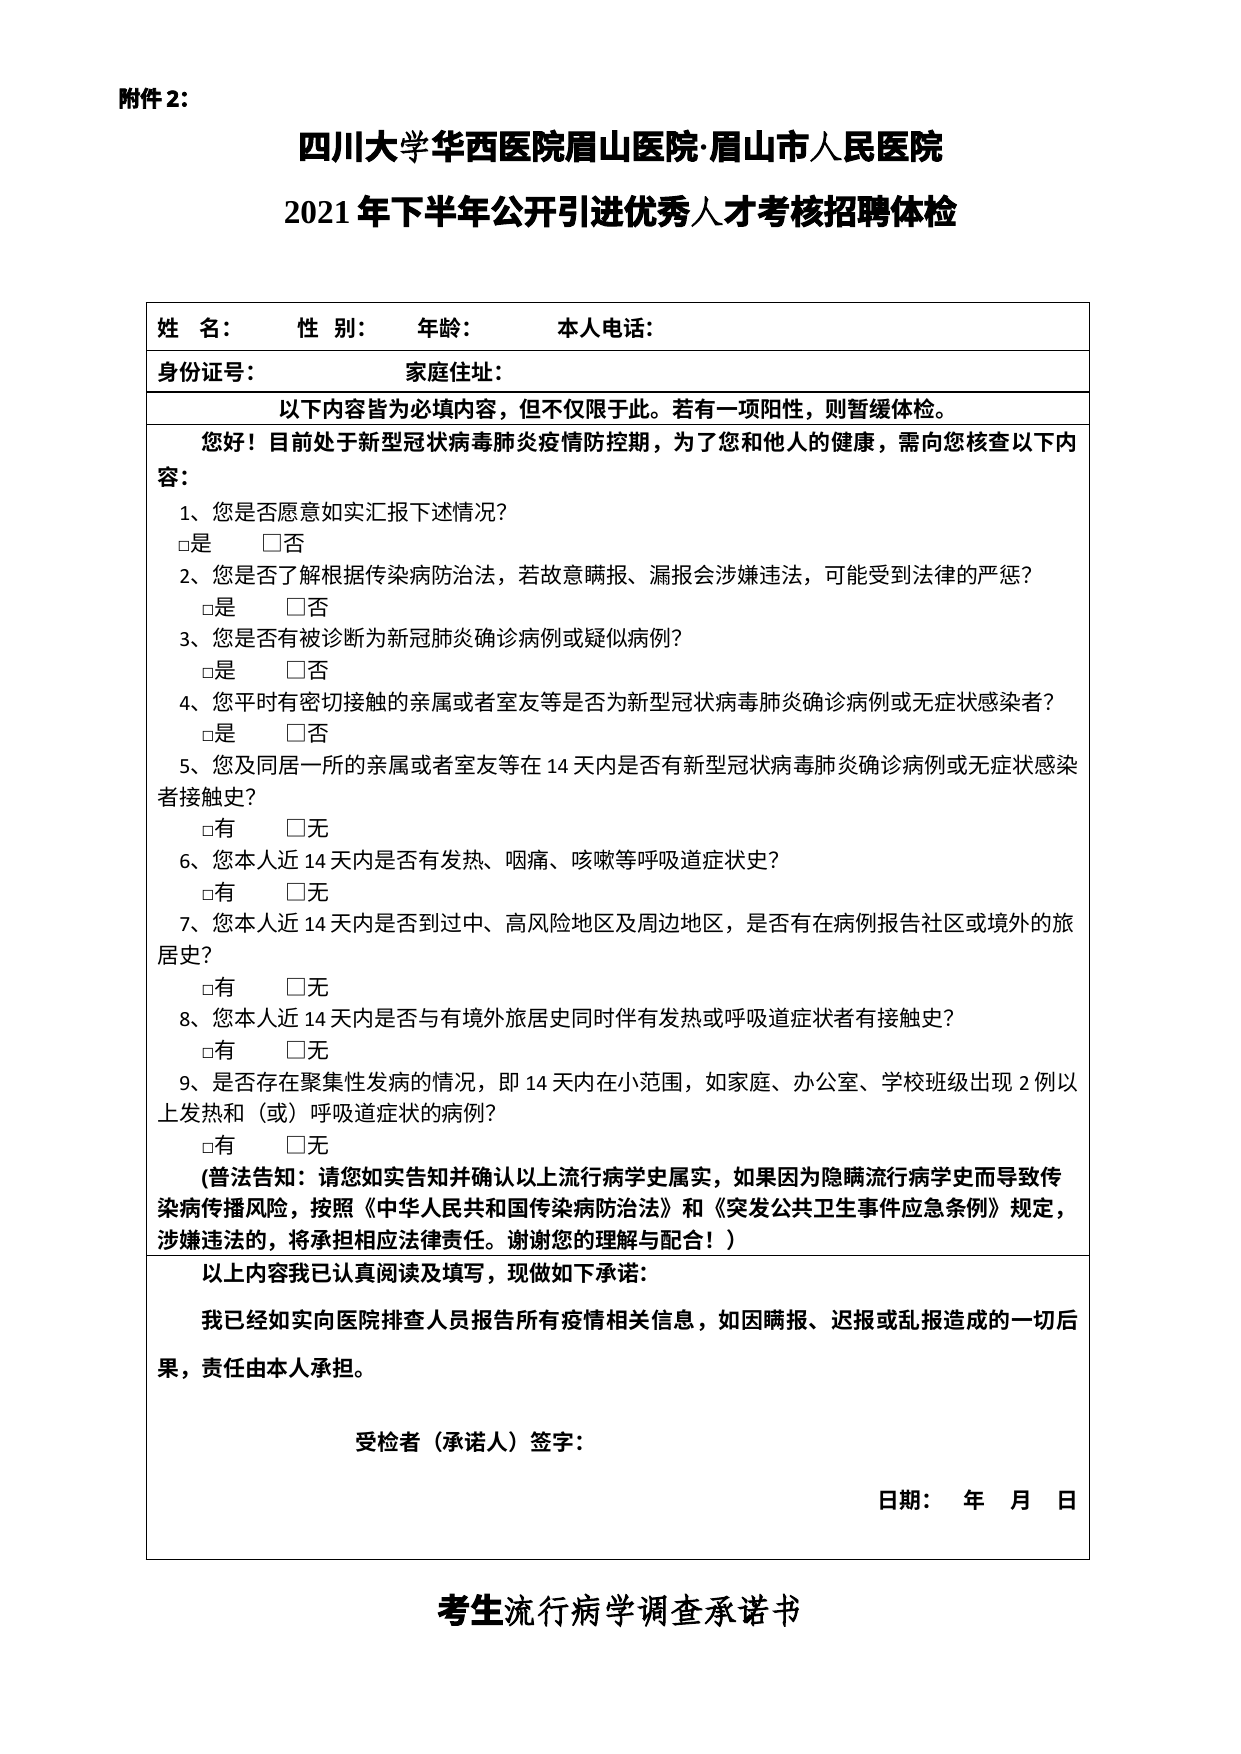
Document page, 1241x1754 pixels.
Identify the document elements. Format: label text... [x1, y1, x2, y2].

table_cell 身份证号： 家庭住址： [147, 351, 1089, 391]
table_cell 以下内容皆为必填内容，但不仅限于此。若有一项阳性，则暂缓体检。 [147, 393, 1089, 424]
text 2021年下半年公开引进优秀人才考核招聘体检 [118, 178, 1122, 243]
table_cell 以上内容我已认真阅读及填写，现做如下承诺： 我已经如实向医院排查人员报告所有疫情相关信息，如因瞒报、迟报或乱报造成的一切后果，责任由本人承担。 受检者（承诺人）签字： 日期： 年 月 日 [147, 1256, 1089, 1559]
text 四川大学华西医院眉山医院·眉山市人民医院 [118, 113, 1122, 178]
table_header 姓 名： 性 别： 年龄： 本人电话： [147, 303, 1089, 349]
table_cell 您好！目前处于新型冠状病毒肺炎疫情防控期，为了您和他人的健康，需向您核查以下内容： 1、您是否愿意如实汇报下述情况？ □是 □否 2、您是否了解根据传染病防治法，若故意瞒报、漏报会涉嫌违法，可能受到法律的严惩？ □是 □否 3、您是否有被诊断为新冠肺炎确诊病例或疑似病例？ □是 □否 4、您平时有密切接触的亲属或者室友等是否为新型冠状病毒肺炎确诊病例或无症状感染者？ □是 □否 5、您及同居一所的亲属或者室友等在14天内是否有新型冠状病毒肺炎确诊病例或无症状感染者接触史？ □有 □无 6、您本人近14天内是否有发热、咽痛、咳嗽等呼吸道症状史？ □有 □无 7、您本人近14天内是否到过中、高风险地区及周边地区，是否有在病例报告社区或境外的旅 居史？ □有 □无 8、您本人近14天内是否与有境外旅居史同时伴有发热或呼吸道症状者有接触史？ □有 □无 9、是否存在聚集性发病的情况，即14天内在小范围，如家庭、办公室、学校班级岀现2例以上发热和（或）呼吸道症状的病例？ □有 □无 (普法告知：请您如实告知并确认以上流行病学史属实，如果因为隐瞒流行病学史而导致传染病传播风险，按照《中华人民共和国传染病防治法》和《突发公共卫生事件应急条例》规定，涉嫌违法的，将承担相应法律责任。谢谢您的理解与配合！） [147, 425, 1089, 1255]
text 附件2： [118, 81, 1122, 113]
text 考生流行病学调查承诺书 [118, 243, 1122, 1641]
